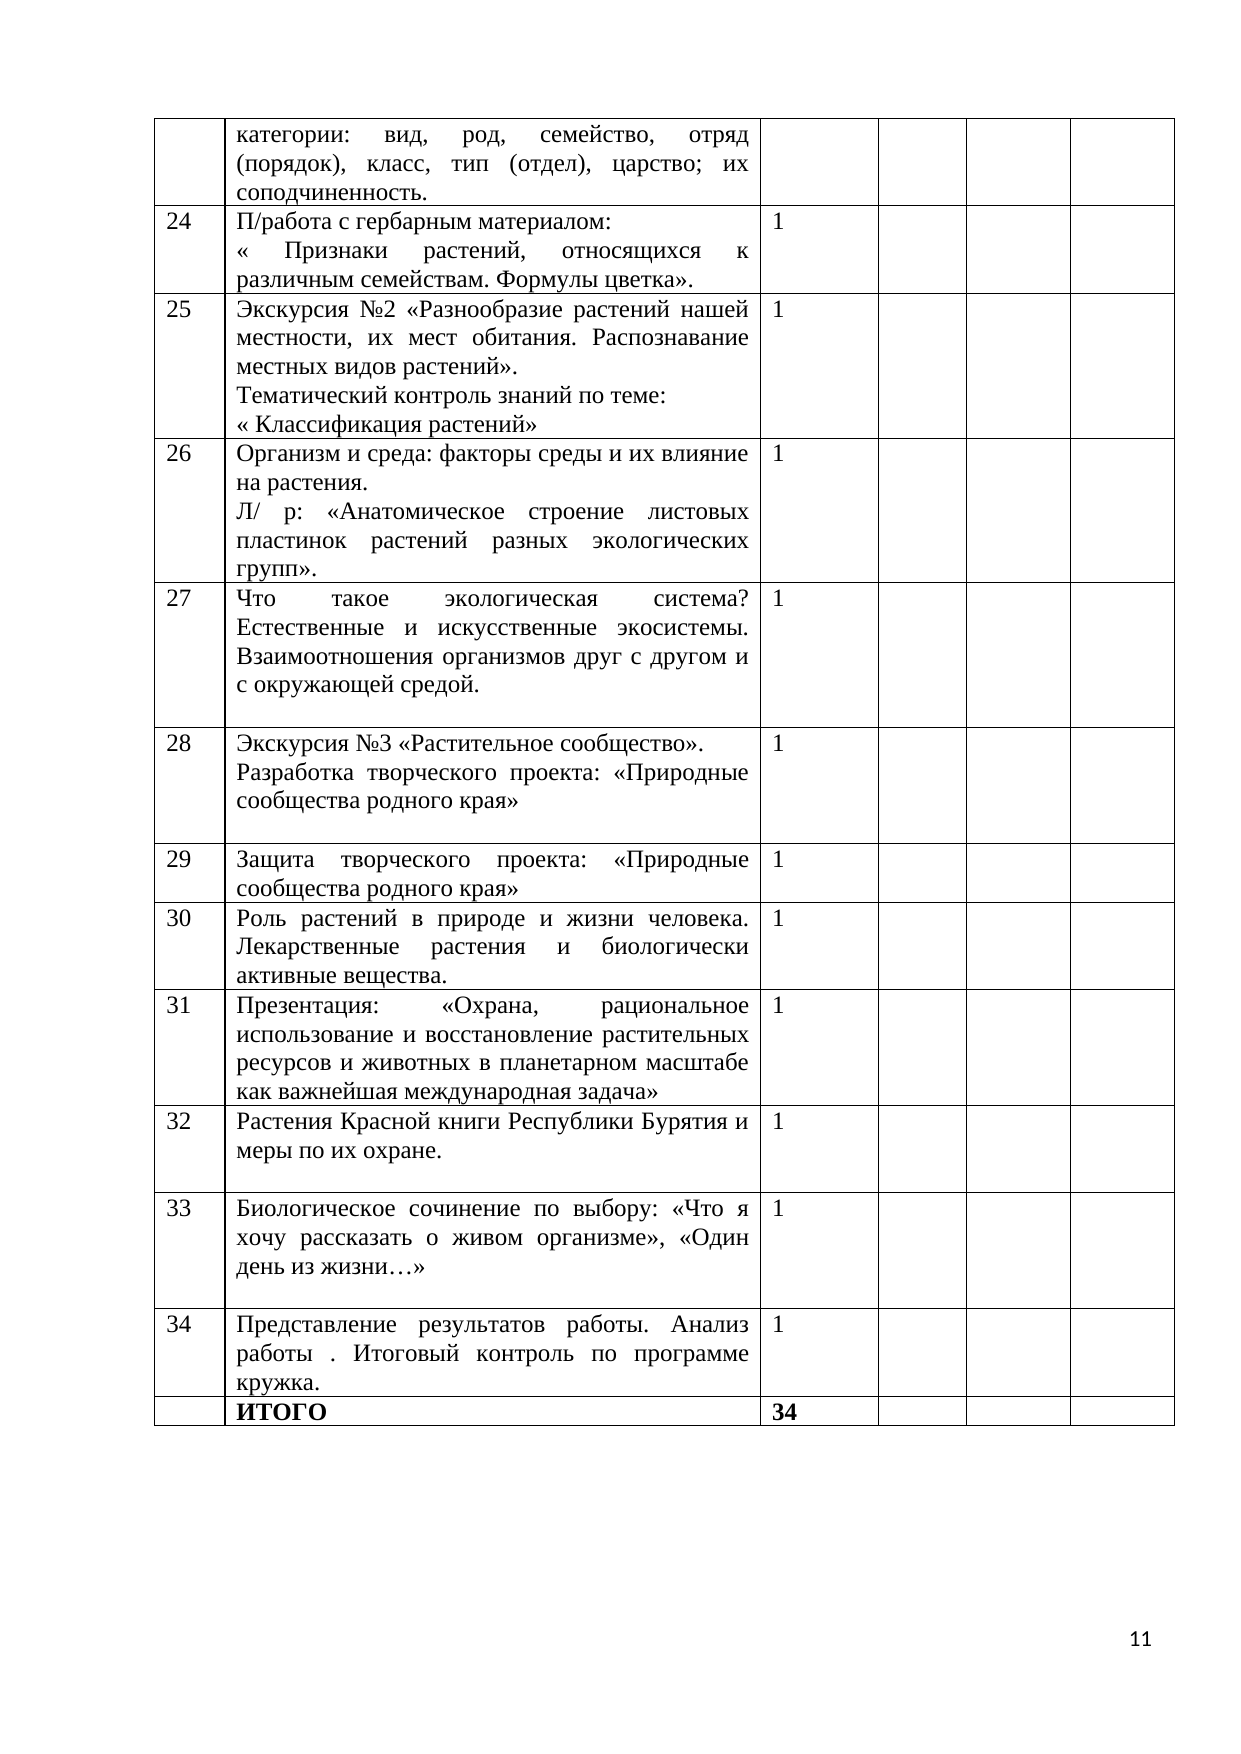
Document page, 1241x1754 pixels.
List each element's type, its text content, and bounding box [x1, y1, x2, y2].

table_cell 26 [155, 439, 224, 582]
table_cell Растения Красной книги Республики Бурятия и меры по их охране. [226, 1106, 760, 1192]
table_cell 27 [155, 583, 224, 727]
table_cell [879, 119, 966, 205]
table_cell [1071, 206, 1174, 293]
table_cell 34 [155, 1309, 224, 1396]
table_cell [1071, 1397, 1174, 1425]
table_cell [879, 439, 966, 582]
table_cell [155, 1397, 224, 1425]
table_cell ИТОГО [226, 1397, 760, 1425]
table_cell 32 [155, 1106, 224, 1192]
table_cell [1071, 903, 1174, 989]
table_cell [1071, 294, 1174, 437]
table_cell [879, 294, 966, 437]
table_cell 1 [761, 1309, 878, 1396]
table_cell [967, 1106, 1070, 1192]
table_cell [879, 1106, 966, 1192]
table_cell 24 [155, 206, 224, 293]
table_cell [879, 1193, 966, 1308]
table_cell 1 [761, 439, 878, 582]
table_cell 1 [761, 119, 878, 205]
table_cell [1071, 844, 1174, 902]
table_cell 34 [761, 1397, 878, 1425]
table_cell [967, 844, 1070, 902]
table_cell 1 [761, 990, 878, 1105]
table_cell 1 [761, 206, 878, 293]
table_cell Представление результатов работы. Анализ работы . Итоговый контроль по программе кружка. [226, 1309, 760, 1396]
table_cell Биологическое сочинение по выбору: «Что я хочу рассказать о живом организме», «Один день из жизни…» [226, 1193, 760, 1308]
table_cell [1071, 1309, 1174, 1396]
table_cell [967, 439, 1070, 582]
table_cell [967, 990, 1070, 1105]
table_cell [967, 119, 1070, 205]
table_cell Экскурсия №2 «Разнообразие растений нашей местности, их мест обитания. Распознавание местных видов растений». Тематический контроль знаний по теме: « Классификация растений» [226, 294, 760, 437]
table_cell Организм и среда: факторы среды и их влияние на растения. Л/ р: «Анатомическое строение листовых пластинок растений разных экологических групп». [226, 439, 760, 582]
table_cell [879, 728, 966, 843]
table_cell 25 [155, 294, 224, 437]
table_cell [967, 903, 1070, 989]
table_cell П/работа с гербарным материалом: « Признаки растений, относящихся к различным семействам. Формулы цветка». [226, 206, 760, 293]
table_cell 1 [761, 903, 878, 989]
table_cell [879, 583, 966, 727]
table_cell 23 [155, 119, 224, 205]
table_cell Экскурсия №3 «Растительное сообщество». Разработка творческого проекта: «Природные сообщества родного края» [226, 728, 760, 843]
table_cell [1071, 728, 1174, 843]
table_cell 33 [155, 1193, 224, 1308]
table_cell 29 [155, 844, 224, 902]
table_cell [1071, 439, 1174, 582]
table_cell Роль растений в природе и жизни человека. Лекарственные растения и биологически активные вещества. [226, 903, 760, 989]
table_cell [967, 206, 1070, 293]
table_cell [967, 1193, 1070, 1308]
table_cell [1071, 1106, 1174, 1192]
table_cell [879, 844, 966, 902]
table_cell [967, 583, 1070, 727]
table_cell Защита творческого проекта: «Природные сообщества родного края» [226, 844, 760, 902]
table_cell [967, 728, 1070, 843]
table_cell 1 [761, 1106, 878, 1192]
table_cell [1071, 583, 1174, 727]
table_cell [879, 206, 966, 293]
table_cell Что такое экологическая система? Естественные и искусственные экосистемы. Взаимоотношения организмов друг с другом и с окружающей средой. [226, 583, 760, 727]
table_cell [1071, 990, 1174, 1105]
table_cell [967, 1309, 1070, 1396]
table_cell 28 [155, 728, 224, 843]
table_cell [879, 1309, 966, 1396]
table_cell [879, 1397, 966, 1425]
table_cell 30 [155, 903, 224, 989]
table_cell 1 [761, 1193, 878, 1308]
table_cell Презентация: «Охрана, рациональное использование и восстановление растительных ресурсов и животных в планетарном масштабе как важнейшая международная задача» [226, 990, 760, 1105]
table_cell [879, 903, 966, 989]
table_cell 31 [155, 990, 224, 1105]
table_cell [1071, 1193, 1174, 1308]
table_cell [967, 1397, 1070, 1425]
table_cell [1071, 119, 1174, 205]
table_cell 1 [761, 294, 878, 437]
table_cell 1 [761, 844, 878, 902]
table_cell [967, 294, 1070, 437]
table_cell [226, 119, 760, 205]
table_cell 1 [761, 583, 878, 727]
table_cell 1 [761, 728, 878, 843]
table_cell [879, 990, 966, 1105]
